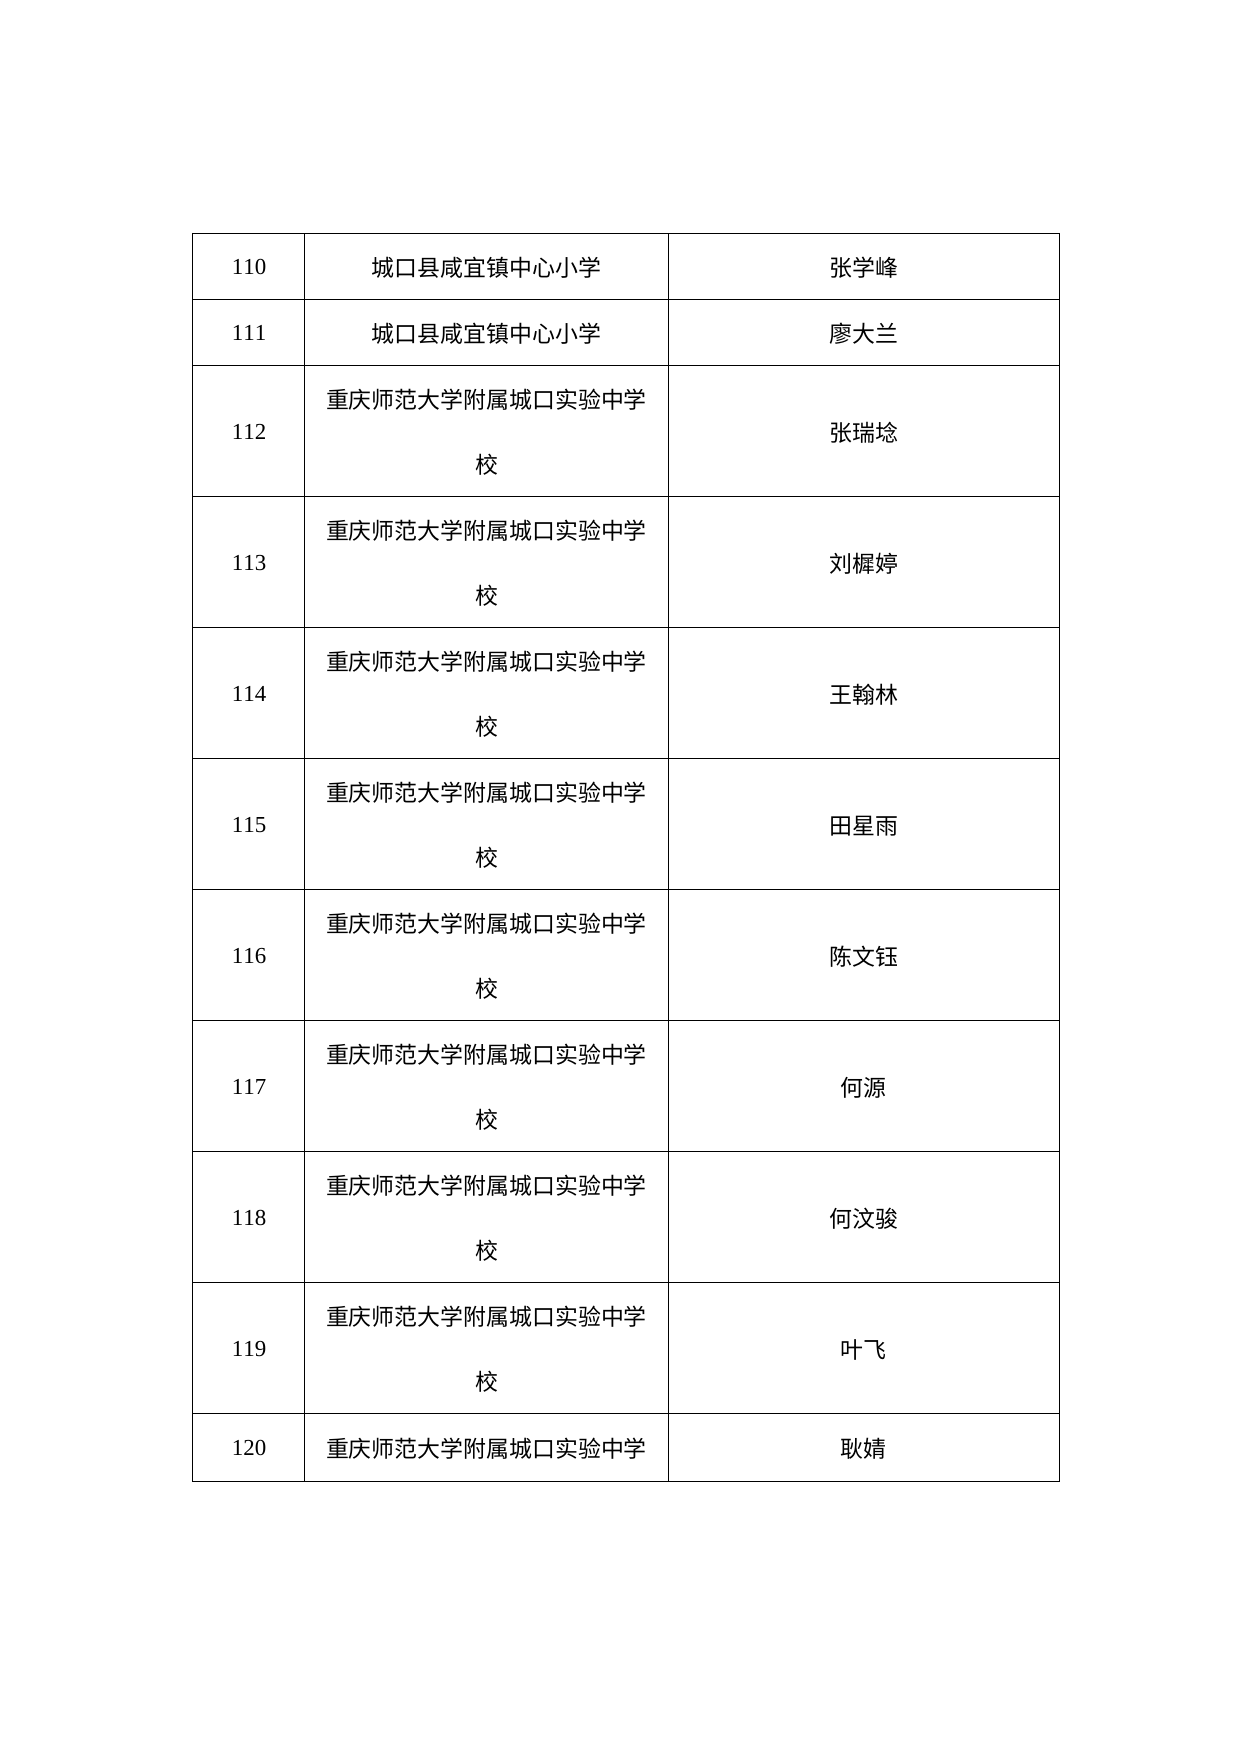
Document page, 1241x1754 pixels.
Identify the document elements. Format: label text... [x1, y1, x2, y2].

table_cell 廖大兰 [669, 300, 1059, 365]
table_cell 何源 [669, 1021, 1059, 1151]
table_cell 119 [193, 1283, 304, 1413]
table_cell 耿婧 [669, 1414, 1059, 1481]
table_cell 重庆师范大学附属城口实验中学校 [305, 1283, 668, 1413]
table_cell 重庆师范大学附属城口实验中学校 [305, 890, 668, 1020]
table_cell 111 [193, 300, 304, 365]
table_cell 115 [193, 759, 304, 889]
table_cell 叶飞 [669, 1283, 1059, 1413]
table_cell 田星雨 [669, 759, 1059, 889]
table_cell 重庆师范大学附属城口实验中学校 [305, 628, 668, 758]
table_cell 重庆师范大学附属城口实验中学校 [305, 497, 668, 627]
table_cell 117 [193, 1021, 304, 1151]
table_cell 120 [193, 1414, 304, 1481]
table_cell 张瑞埝 [669, 366, 1059, 496]
table_cell 116 [193, 890, 304, 1020]
table_cell 118 [193, 1152, 304, 1282]
table_cell 何汶骏 [669, 1152, 1059, 1282]
table_cell 重庆师范大学附属城口实验中学校 [305, 1021, 668, 1151]
table_cell 重庆师范大学附属城口实验中学校 [305, 759, 668, 889]
table_cell 陈文钰 [669, 890, 1059, 1020]
table_cell 刘樨婷 [669, 497, 1059, 627]
table_cell 114 [193, 628, 304, 758]
table_cell 张学峰 [669, 234, 1059, 299]
table_cell 112 [193, 366, 304, 496]
table_cell 重庆师范大学附属城口实验中学校 [305, 1152, 668, 1282]
table_cell 重庆师范大学附属城口实验中学校 [305, 1414, 668, 1481]
table_cell 113 [193, 497, 304, 627]
table_cell 110 [193, 234, 304, 299]
table_cell 城口县咸宜镇中心小学 [305, 300, 668, 365]
table_cell 城口县咸宜镇中心小学 [305, 234, 668, 299]
table_cell 重庆师范大学附属城口实验中学校 [305, 366, 668, 496]
table_cell 王翰林 [669, 628, 1059, 758]
